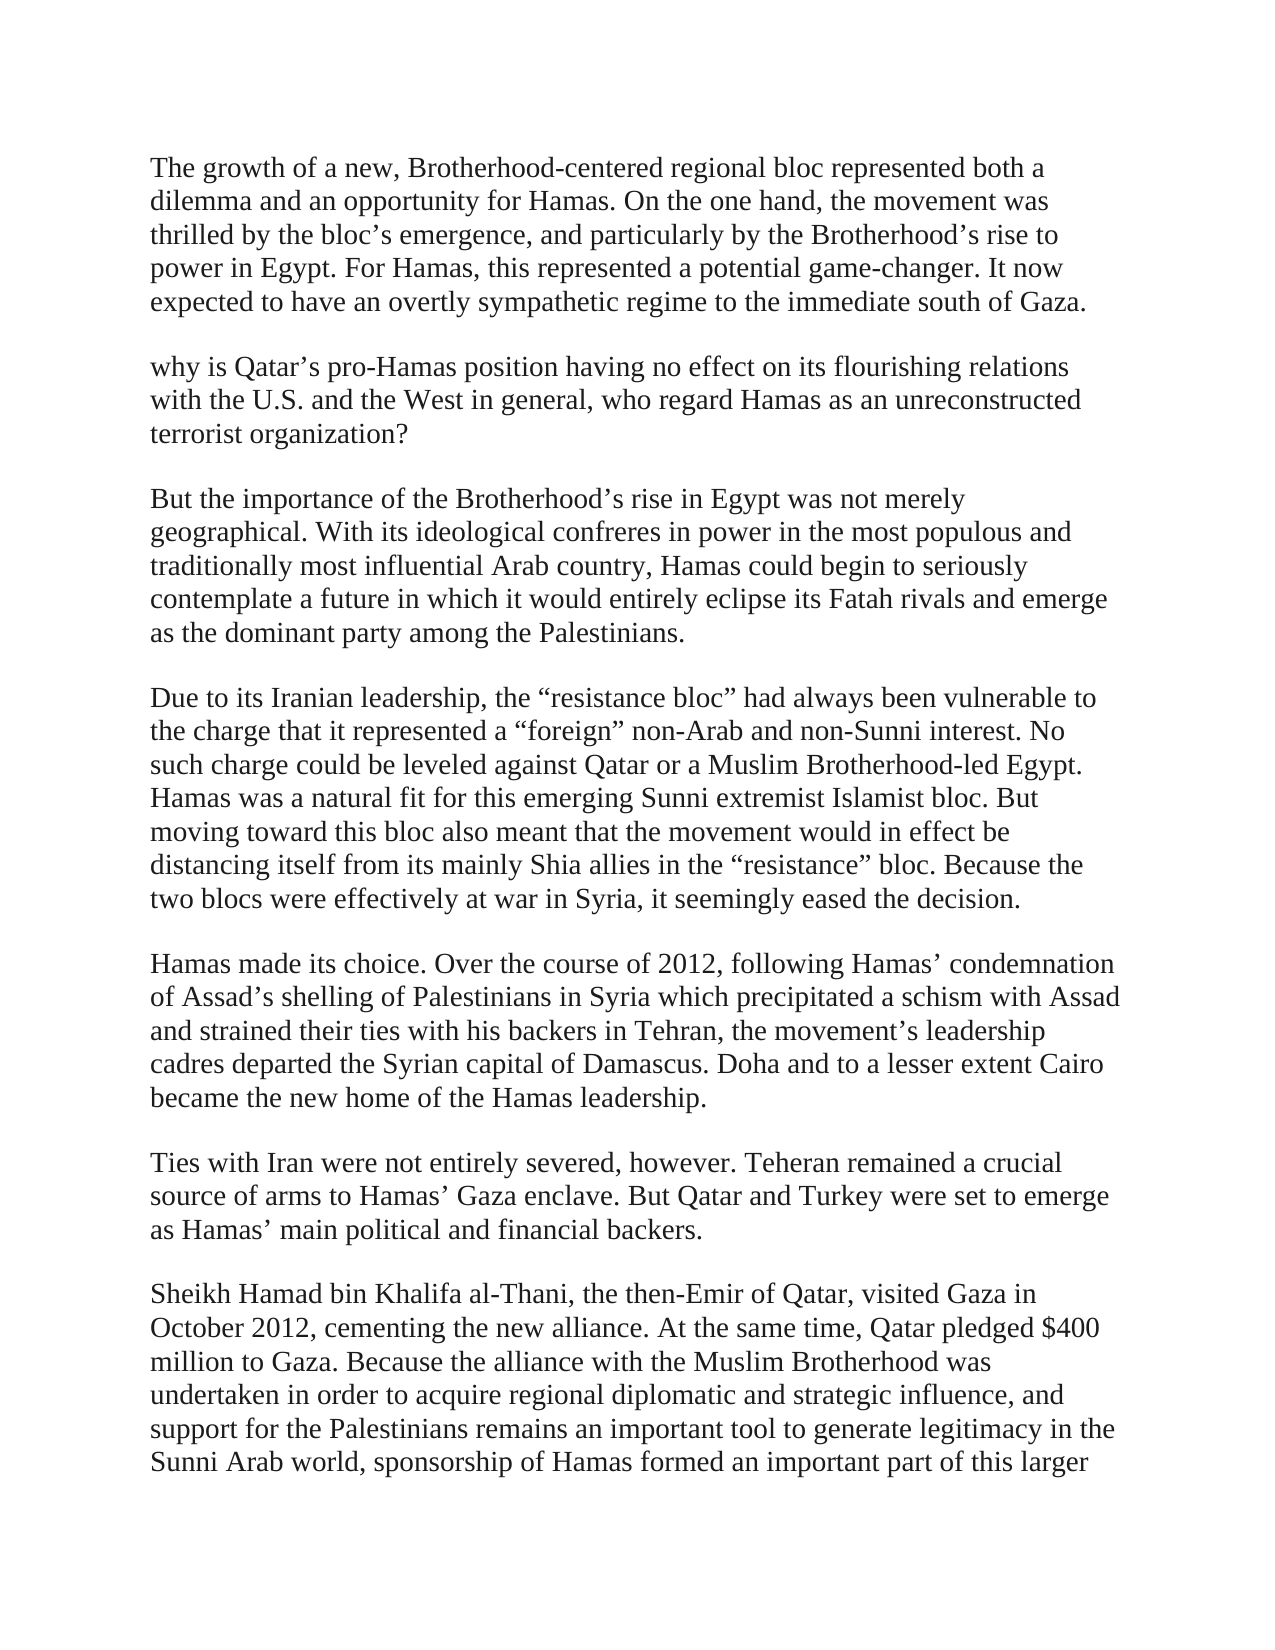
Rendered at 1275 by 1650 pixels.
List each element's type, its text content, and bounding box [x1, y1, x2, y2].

text Ties with Iran were not entirely severed, however. Teheran remained a crucial source of arms to Hamas’ Gaza enclave. But Qatar and Turkey were set to emerge as Hamas’ main political and financial backers. [150, 1145, 1125, 1245]
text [150, 1277, 1125, 1478]
text But the importance of the Brotherhood’s rise in Egypt was not merely geographical. With its ideological confreres in power in the most populous and traditionally most influential Arab country, Hamas could begin to seriously contemplate a future in which it would entirely eclipse its Fatah rivals and emerge as the dominant party among the Palestinians. [150, 481, 1125, 648]
text why is Qatar’s pro-Hamas position having no effect on its flourishing relations with the U.S. and the West in general, who regard Hamas as an unreconstructed terrorist organization? [150, 349, 1125, 449]
text The growth of a new, Brotherhood-centered regional bloc represented both a dilemma and an opportunity for Hamas. On the one hand, the movement was thrilled by the bloc’s emergence, and particularly by the Brotherhood’s rise to power in Egypt. For Hamas, this represented a potential game-changer. It now expected to have an overtly sympathetic regime to the immediate south of Gaza. [150, 150, 1125, 318]
text Due to its Iranian leadership, the “resistance bloc” had always been vulnerable to the charge that it represented a “foreign” non-Arab and non-Sunni interest. No such charge could be leveled against Qatar or a Muslim Brotherhood-led Egypt. Hamas was a natural fit for this emerging Sunni extremist Islamist bloc. But moving toward this bloc also meant that the movement would in effect be distancing itself from its mainly Shia allies in the “resistance” bloc. Because the two blocs were effectively at war in Syria, it seemingly eased the decision. [150, 680, 1125, 914]
text Hamas made its choice. Over the course of 2012, following Hamas’ condemnation of Assad’s shelling of Palestinians in Syria which precipitated a schism with Assad and strained their ties with his backers in Tehran, the movement’s leadership cadres departed the Syrian capital of Damascus. Doha and to a lesser extent Cairo became the new home of the Hamas leadership. [150, 946, 1125, 1113]
